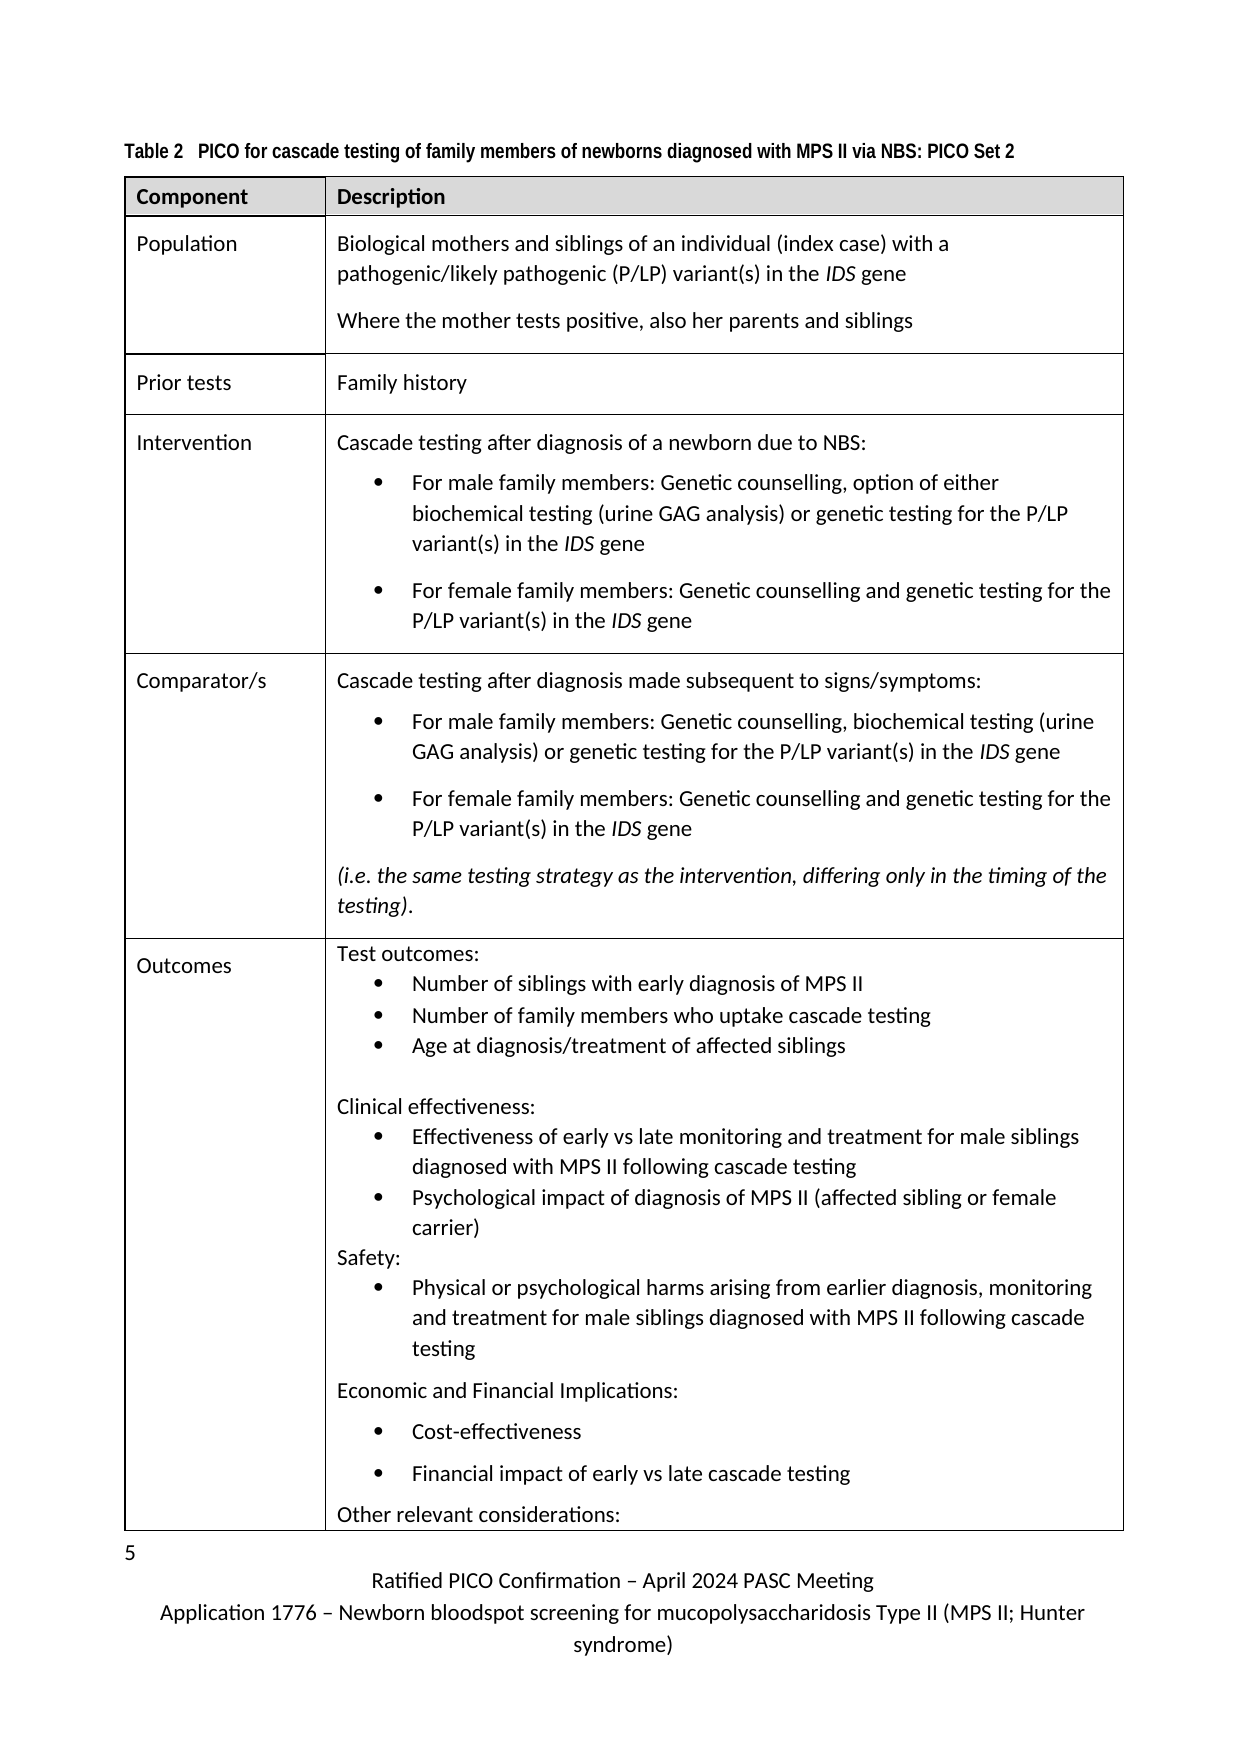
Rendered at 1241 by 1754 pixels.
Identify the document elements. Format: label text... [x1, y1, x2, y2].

table_cell Outcomes [126, 939, 325, 1530]
table_header Component [126, 178, 325, 214]
table_cell Intervention [126, 415, 325, 653]
table_cell Prior tests [126, 355, 325, 414]
table_cell Comparator/s [126, 654, 325, 938]
table_cell Cascade testing after diagnosis of a newborn due to NBS: For male family members: Genetic counselling, option of either biochemical testing (urine GAG analysis) or genetic testing for the P/LP variant(s) in the IDS gene For female family members: Genetic counselling and genetic testing for the P/LP variant(s) in the IDS gene [326, 415, 1123, 653]
text Table 2 PICO for cascade testing of family members of newborns diagnosed with MPS II via NBS: PICO Set 2 [124, 139, 1122, 163]
table_cell Population [126, 217, 325, 353]
table_cell Cascade testing after diagnosis made subsequent to signs/symptoms: For male family members: Genetic counselling, biochemical testing (urine GAG analysis) or genetic testing for the P/LP variant(s) in the IDS gene For female family members: Genetic counselling and genetic testing for the P/LP variant(s) in the IDS gene (i.e. the same testing strategy as the intervention, differing only in the timing of the testing). [326, 654, 1123, 938]
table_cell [326, 939, 1123, 1530]
table_cell Biological mothers and siblings of an individual (index case) with a pathogenic/likely pathogenic (P/LP) variant(s) in the IDS gene Where the mother tests positive, also her parents and siblings [326, 216, 1123, 353]
table_cell Family history [326, 354, 1123, 414]
table_header Description [326, 177, 1123, 214]
